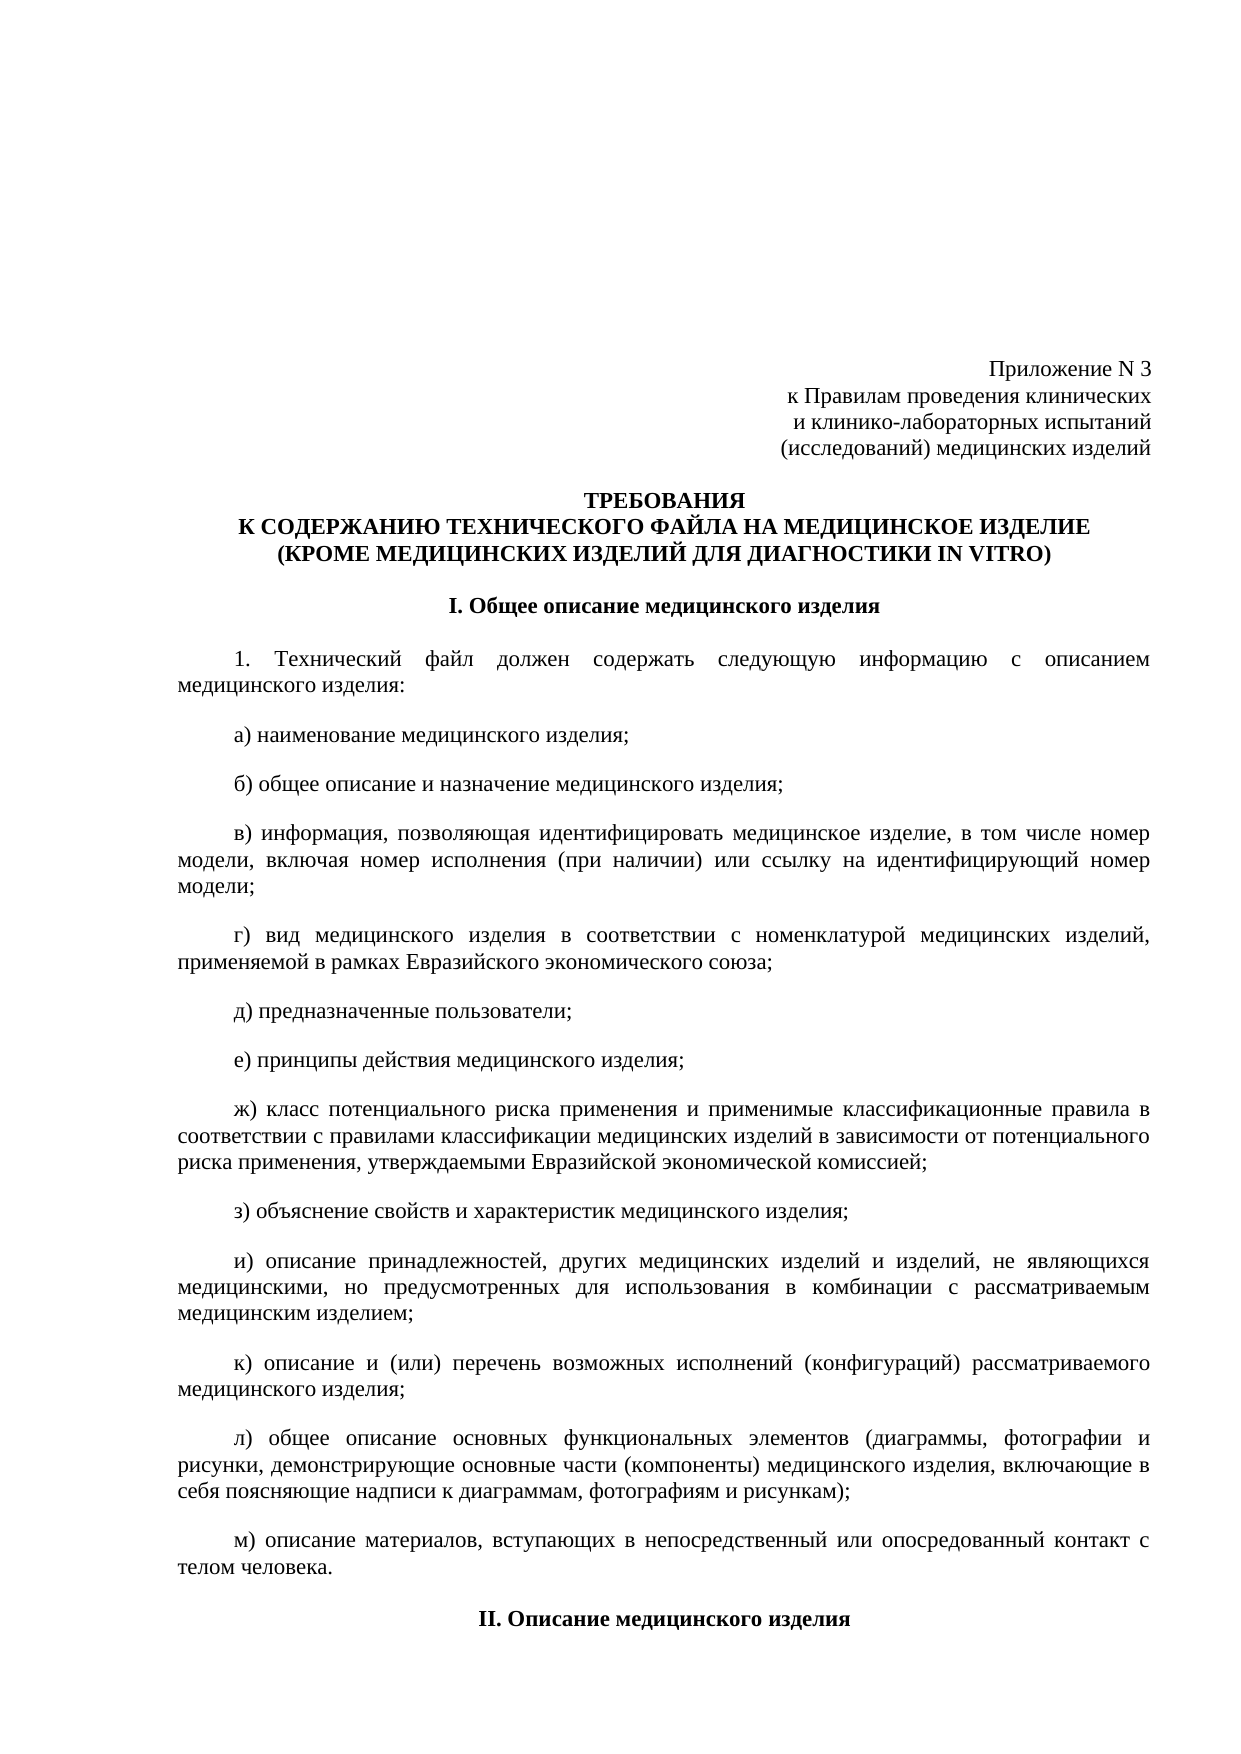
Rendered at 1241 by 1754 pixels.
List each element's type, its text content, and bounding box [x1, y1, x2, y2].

text и) описание принадлежностей, других медицинских изделий и изделий, не являющихся медицинскими, но предусмотренных для использования в комбинации с рассматриваемым медицинским изделием; [177, 1247, 1152, 1326]
text и клинико-лабораторных испытаний [177, 408, 1152, 434]
title ТРЕБОВАНИЯ [177, 487, 1152, 513]
title К СОДЕРЖАНИЮ ТЕХНИЧЕСКОГО ФАЙЛА НА МЕДИЦИНСКОЕ ИЗДЕЛИЕ [177, 513, 1152, 540]
text л) общее описание основных функциональных элементов (диаграммы, фотографии и рисунки, демонстрирующие основные части (компоненты) медицинского изделия, включающие в себя поясняющие надписи к диаграммам, фотографиям и рисункам); [177, 1424, 1152, 1503]
text 1. Технический файл должен содержать следующую информацию с описанием медицинского изделия: [177, 645, 1152, 698]
text з) объяснение свойств и характеристик медицинского изделия; [177, 1197, 1152, 1224]
text к) описание и (или) перечень возможных исполнений (конфигураций) рассматриваемого медицинского изделия; [177, 1349, 1152, 1401]
text (исследований) медицинских изделий [177, 434, 1152, 461]
text д) предназначенные пользователи; [177, 997, 1152, 1023]
title I. Общее описание медицинского изделия [177, 592, 1152, 619]
text г) вид медицинского изделия в соответствии с номенклатурой медицинских изделий, применяемой в рамках Евразийского экономического союза; [177, 921, 1152, 974]
text е) принципы действия медицинского изделия; [177, 1046, 1152, 1073]
text Приложение N 3 [177, 355, 1152, 382]
title II. Описание медицинского изделия [177, 1605, 1152, 1632]
title (КРОМЕ МЕДИЦИНСКИХ ИЗДЕЛИЙ ДЛЯ ДИАГНОСТИКИ IN VITRO) [177, 540, 1152, 566]
text а) наименование медицинского изделия; [177, 721, 1152, 747]
text в) информация, позволяющая идентифицировать медицинское изделие, в том числе номер модели, включая номер исполнения (при наличии) или ссылку на идентифицирующий номер модели; [177, 819, 1152, 898]
text б) общее описание и назначение медицинского изделия; [177, 770, 1152, 796]
text м) описание материалов, вступающих в непосредственный или опосредованный контакт с телом человека. [177, 1526, 1152, 1579]
text ж) класс потенциального риска применения и применимые классификационные правила в соответствии с правилами классификации медицинских изделий в зависимости от потенциального риска применения, утверждаемыми Евразийской экономической комиссией; [177, 1096, 1152, 1174]
text к Правилам проведения клинических [177, 382, 1152, 408]
